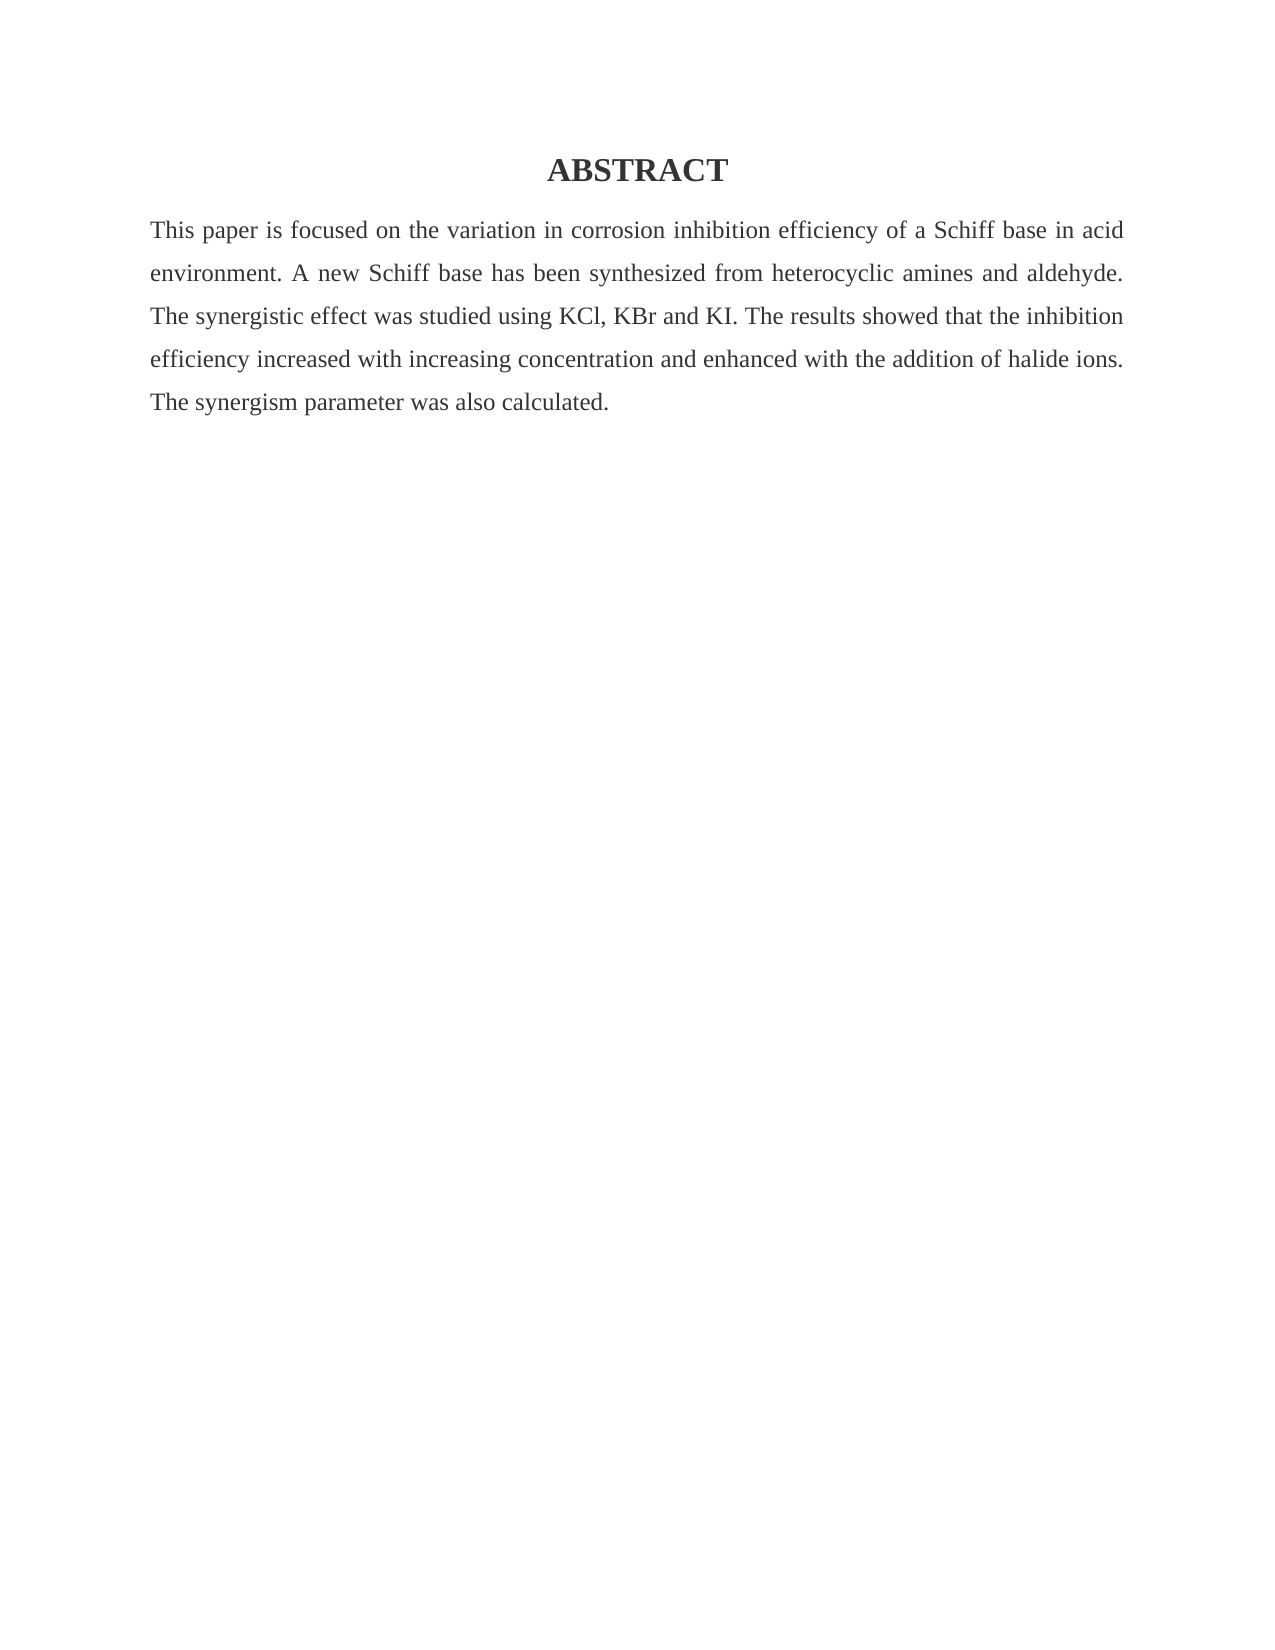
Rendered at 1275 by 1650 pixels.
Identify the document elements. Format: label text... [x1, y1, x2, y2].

text ABSTRACT [150, 150, 1125, 188]
text This paper is focused on the variation in corrosion inhibition efficiency of a Schiff base in acid environment. A new Schiff base has been synthesized from heterocyclic amines and aldehyde. The synergistic effect was studied using KCl, KBr and KI. The results showed that the inhibition efficiency increased with increasing concentration and enhanced with the addition of halide ions. The synergism parameter was also calculated. [150, 215, 1125, 416]
